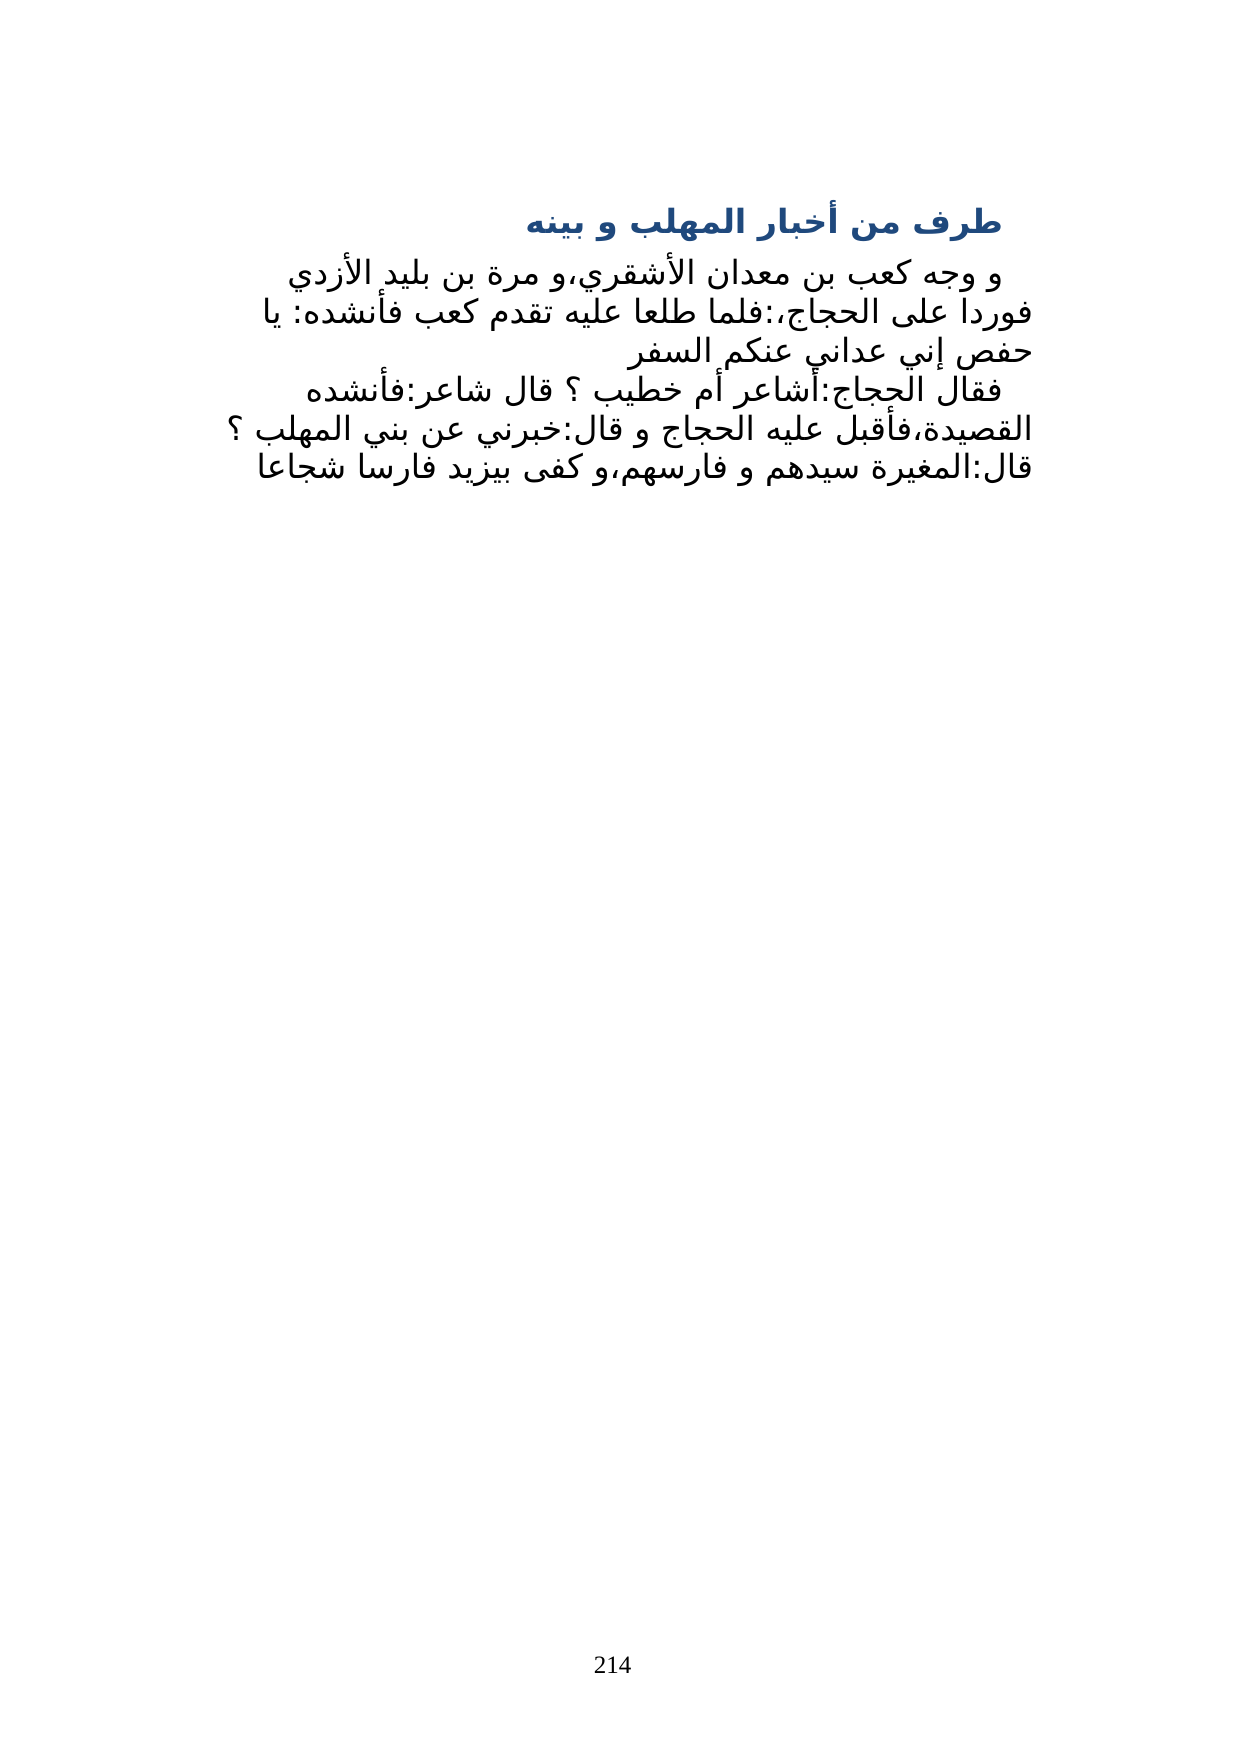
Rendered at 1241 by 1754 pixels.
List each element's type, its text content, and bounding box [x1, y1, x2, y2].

text و وجه كعب بن معدان الأشقري،و مرة بن بليد الأزدي فوردا على الحجاج،:فلما طلعا عليه تقدم كعب فأنشده: يا حفص إني عداني عنكم السفر [222, 253, 1033, 370]
subtitle طرف من أخبار المهلب و بينه [222, 202, 1033, 241]
text فقال الحجاج:أشاعر أم خطيب ؟ قال شاعر:فأنشده القصيدة،فأقبل عليه الحجاج و قال:خبرني عن بني المهلب ؟ قال:المغيرة سيدهم و فارسهم،و كفى بيزيد فارسا شجاعا [222, 370, 1033, 487]
